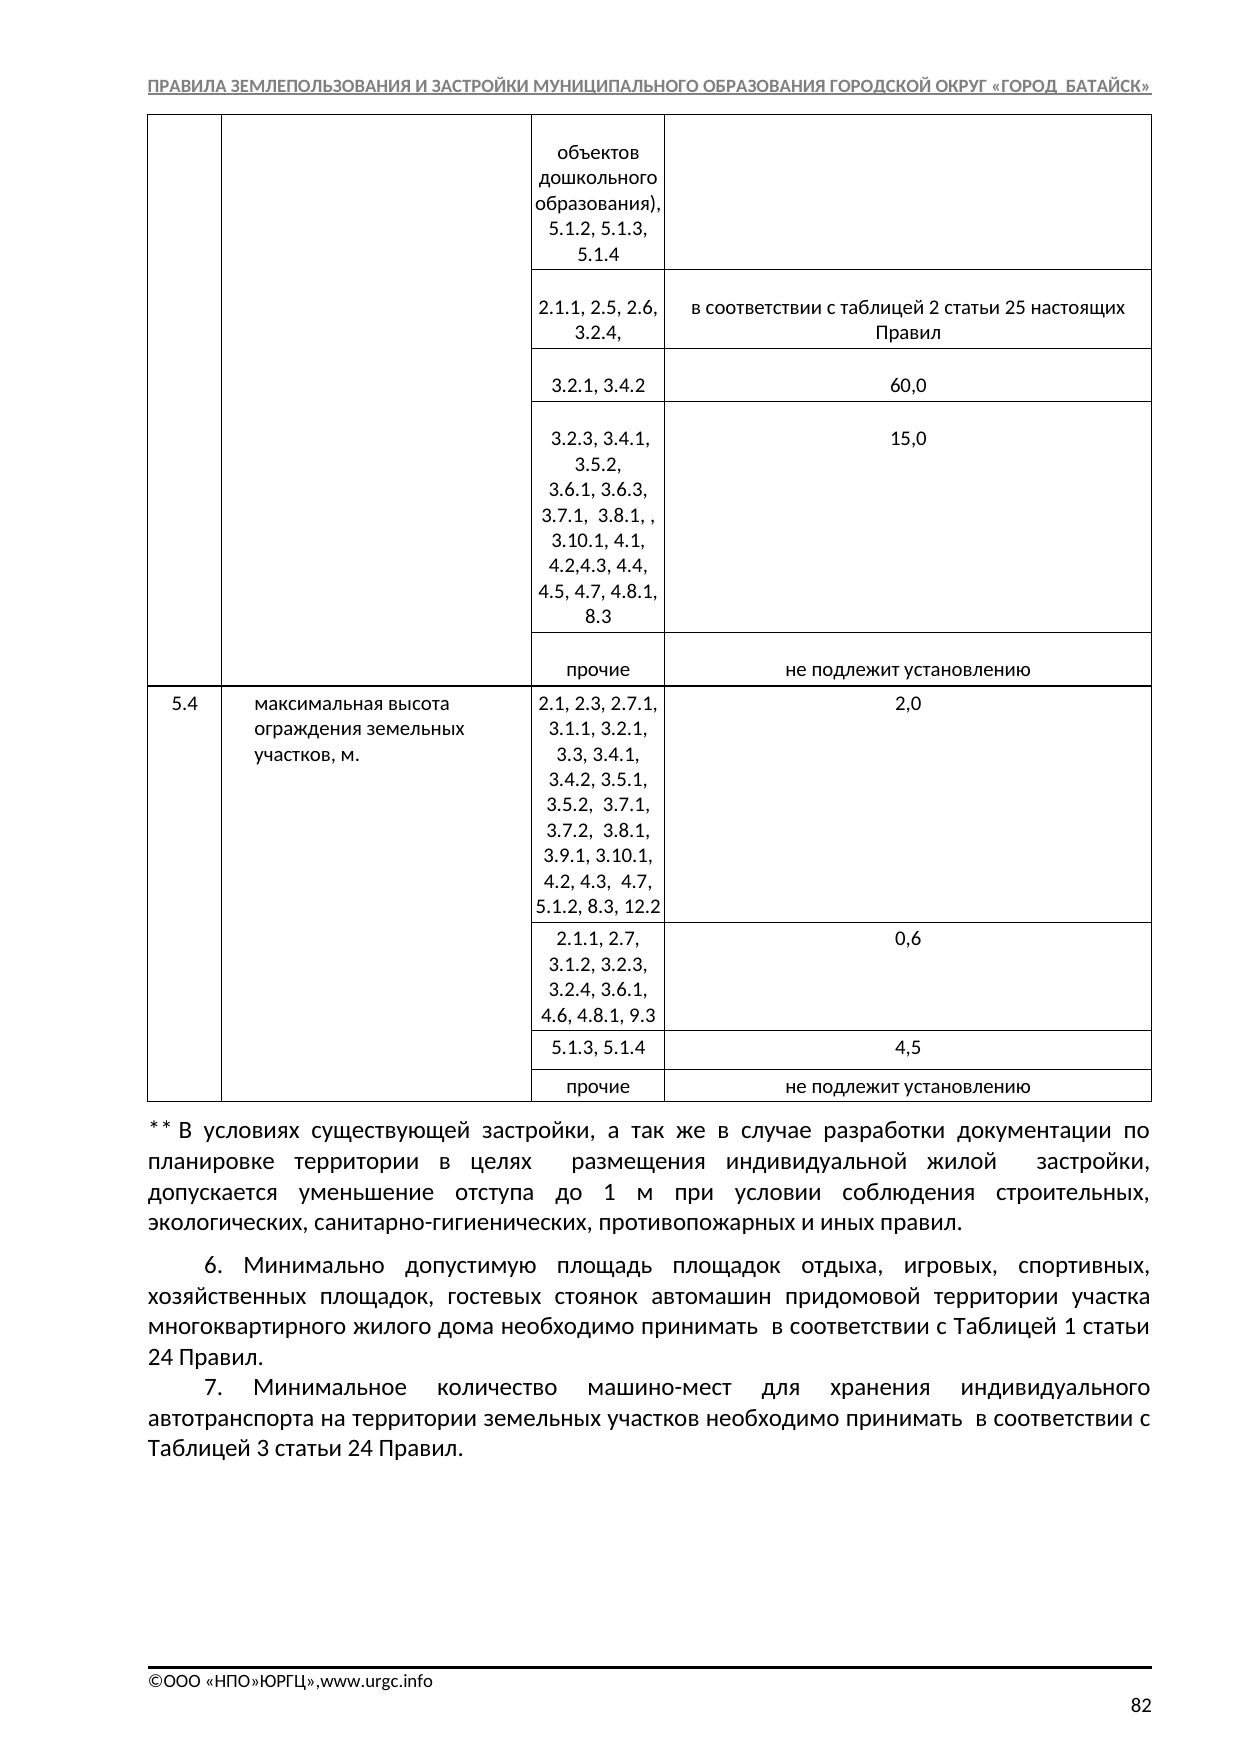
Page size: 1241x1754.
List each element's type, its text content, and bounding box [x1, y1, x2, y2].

text 7. Минимальное количество машино-мест для хранения индивидуального автотранспорта на территории земельных участков необходимо принимать в соответствии с Таблицей 3 статьи 24 Правил. [148, 1371, 1152, 1463]
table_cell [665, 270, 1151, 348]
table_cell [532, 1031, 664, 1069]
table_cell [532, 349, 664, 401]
text ** В условиях существующей застройки, а так же в случае разработки документации по планировке территории в целях размещения индивидуальной жилой застройки, допускается уменьшение отступа до 1 м при условии соблюдения строительных, экологических, санитарно-гигиенических, противопожарных и иных правил. [148, 1115, 1152, 1237]
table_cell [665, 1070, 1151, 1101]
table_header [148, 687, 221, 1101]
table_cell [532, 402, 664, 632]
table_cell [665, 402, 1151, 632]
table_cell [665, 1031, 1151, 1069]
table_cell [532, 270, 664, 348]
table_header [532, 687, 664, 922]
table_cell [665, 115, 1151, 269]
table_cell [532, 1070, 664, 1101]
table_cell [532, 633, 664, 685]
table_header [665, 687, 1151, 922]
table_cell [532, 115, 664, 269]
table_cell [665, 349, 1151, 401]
text 6. Минимально допустимую площадь площадок отдыха, игровых, спортивных, хозяйственных площадок, гостевых стоянок автомашин придомовой территории участка многоквартирного жилого дома необходимо принимать в соответствии с Таблицей 1 статьи 24 Правил. [148, 1249, 1152, 1371]
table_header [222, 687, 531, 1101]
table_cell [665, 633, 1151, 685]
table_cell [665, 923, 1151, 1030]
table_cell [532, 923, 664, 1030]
